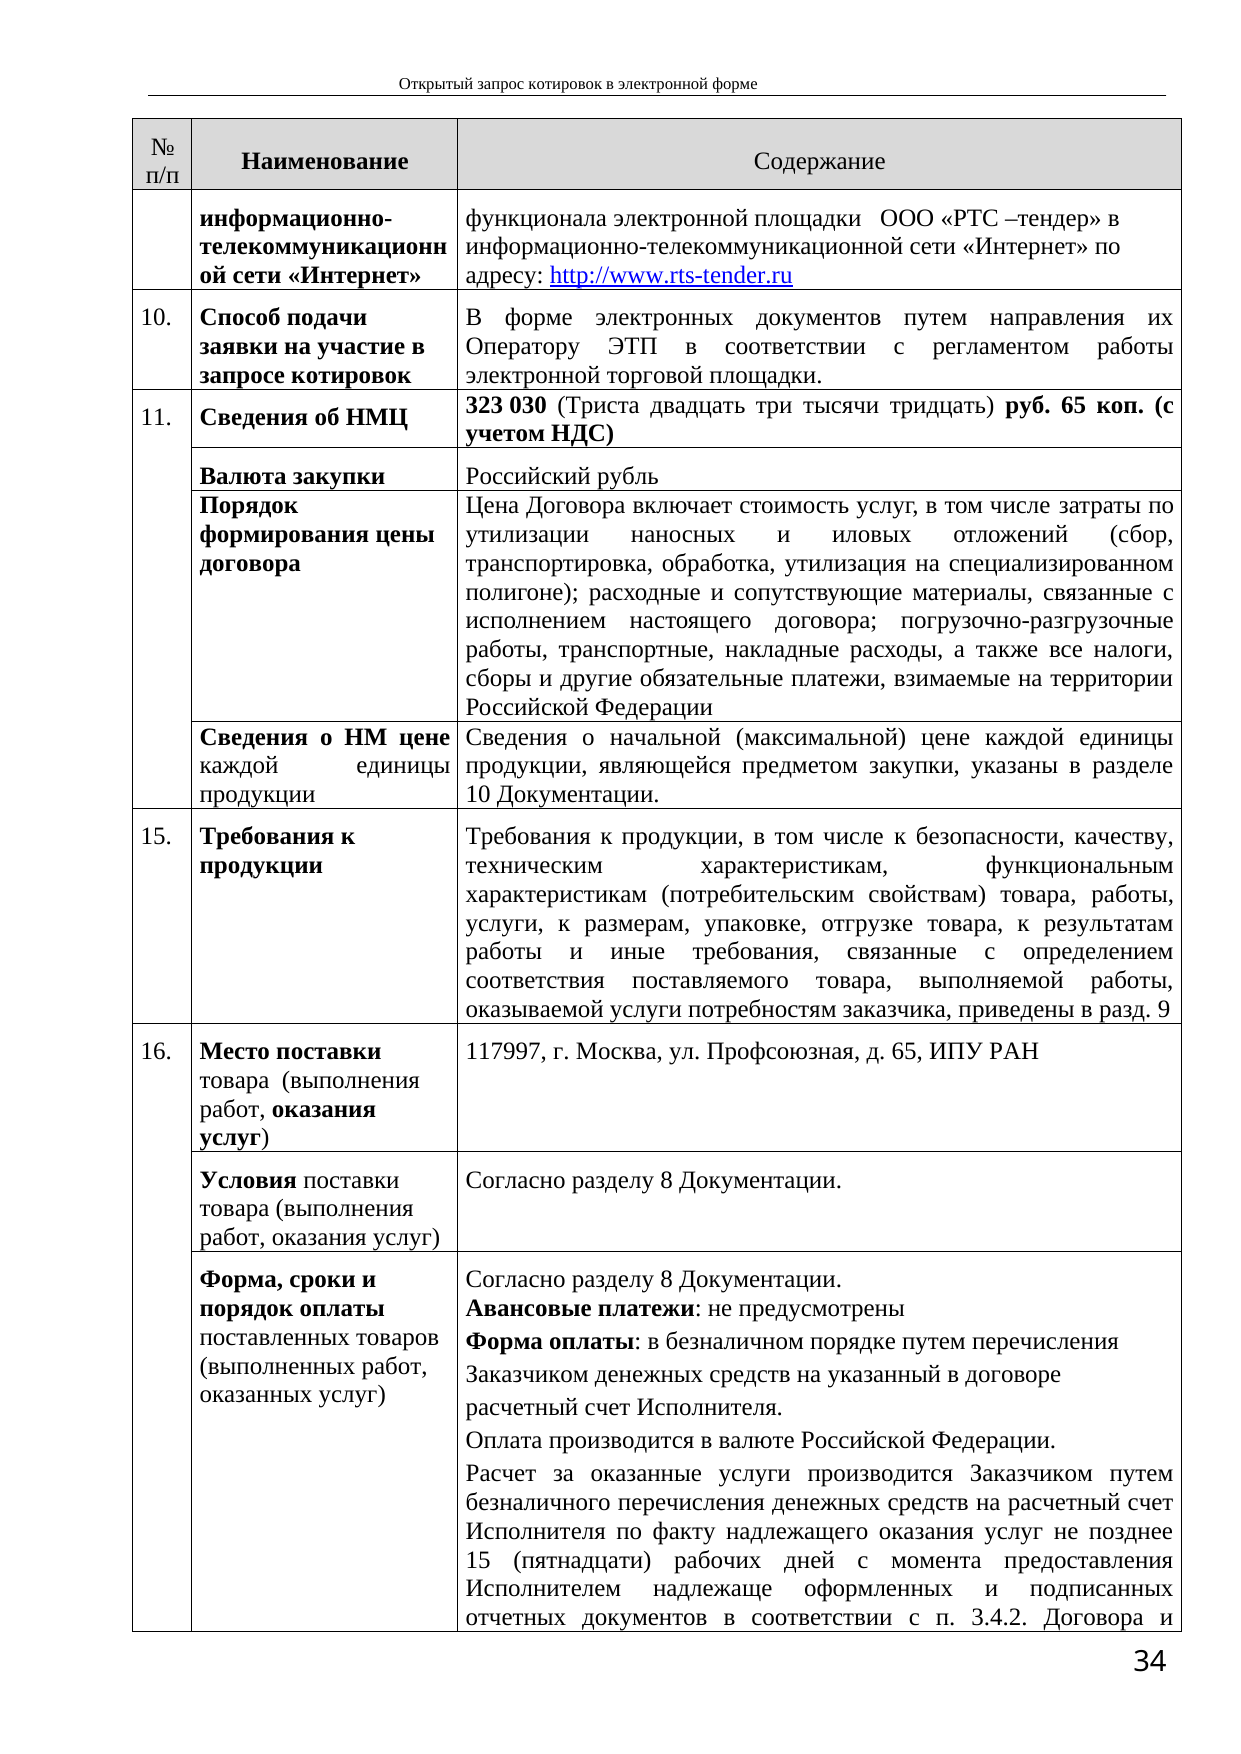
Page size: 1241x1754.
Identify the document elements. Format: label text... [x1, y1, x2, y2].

table_header № п/п [133, 119, 191, 189]
table_cell . Москва, ул. Профсоюзная, д. 65, ИПУ РАН [458, 1024, 1181, 1151]
table_cell Требования к продукции [192, 809, 457, 1023]
table_cell [133, 190, 191, 289]
table_cell [133, 390, 191, 808]
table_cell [458, 190, 1181, 289]
table_cell Сведения о начальной (максимальной) цене каждой единицы продукции, являющейся предметом закупки, указаны в разделе 10 Документации. [458, 722, 1181, 808]
table_cell [133, 809, 191, 1023]
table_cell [458, 1252, 1181, 1631]
table_cell Сведения о НМ цене каждой единицы продукции [192, 722, 457, 808]
table_cell Цена Договора включает стоимость услуг, в том числе затраты по утилизации наносных и иловых отложений (сбор, транспортировка, обработка, утилизация на специализированном полигоне); расходные и сопутствующие материалы, связанные с исполнением настоящего договора; погрузочно-разгрузочные работы, транспортные, накладные расходы, а также все налоги, сборы и другие обязательные платежи, взимаемые на территории Российской Федерации [458, 491, 1181, 721]
table_cell Сведения об НМЦ [192, 390, 457, 447]
table_cell Валюта закупки [192, 448, 457, 489]
table_cell Российский рубль [458, 448, 1181, 489]
table_cell [133, 290, 191, 389]
table_cell В форме электронных документов путем направления их Оператору ЭТП в соответствии с регламентом работы электронной торговой площадки. [458, 290, 1181, 389]
table_cell Согласно разделу 8 Документации. [458, 1152, 1181, 1251]
table_cell Место поставки товара (выполнения работ, оказания услуг) [192, 1024, 457, 1151]
table_header Наименование [192, 119, 457, 189]
table_cell 323 030 (Триста двадцать три тысячи тридцать) руб. 65 коп. (с учетом НДС) [458, 390, 1181, 447]
table_cell Способ подачи заявки на участие в запросе котировок [192, 290, 457, 389]
table_cell Условия поставки товара (выполнения работ, оказания услуг) [192, 1152, 457, 1251]
table_cell Требования к продукции, в том числе к безопасности, качеству, техническим характеристикам, функциональным характеристикам (потребительским свойствам) товара, работы, услуги, к размерам, упаковке, отгрузке товара, к результатам работы и иные требования, связанные с определением соответствия поставляемого товара, выполняемой работы, оказываемой услуги потребностям заказчика, приведены в разд. 9 [458, 809, 1181, 1023]
table_cell Порядок формирования цены договора [192, 491, 457, 721]
table_cell [133, 1024, 191, 1631]
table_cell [192, 1252, 457, 1631]
table_header Содержание [458, 119, 1181, 189]
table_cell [192, 190, 457, 289]
